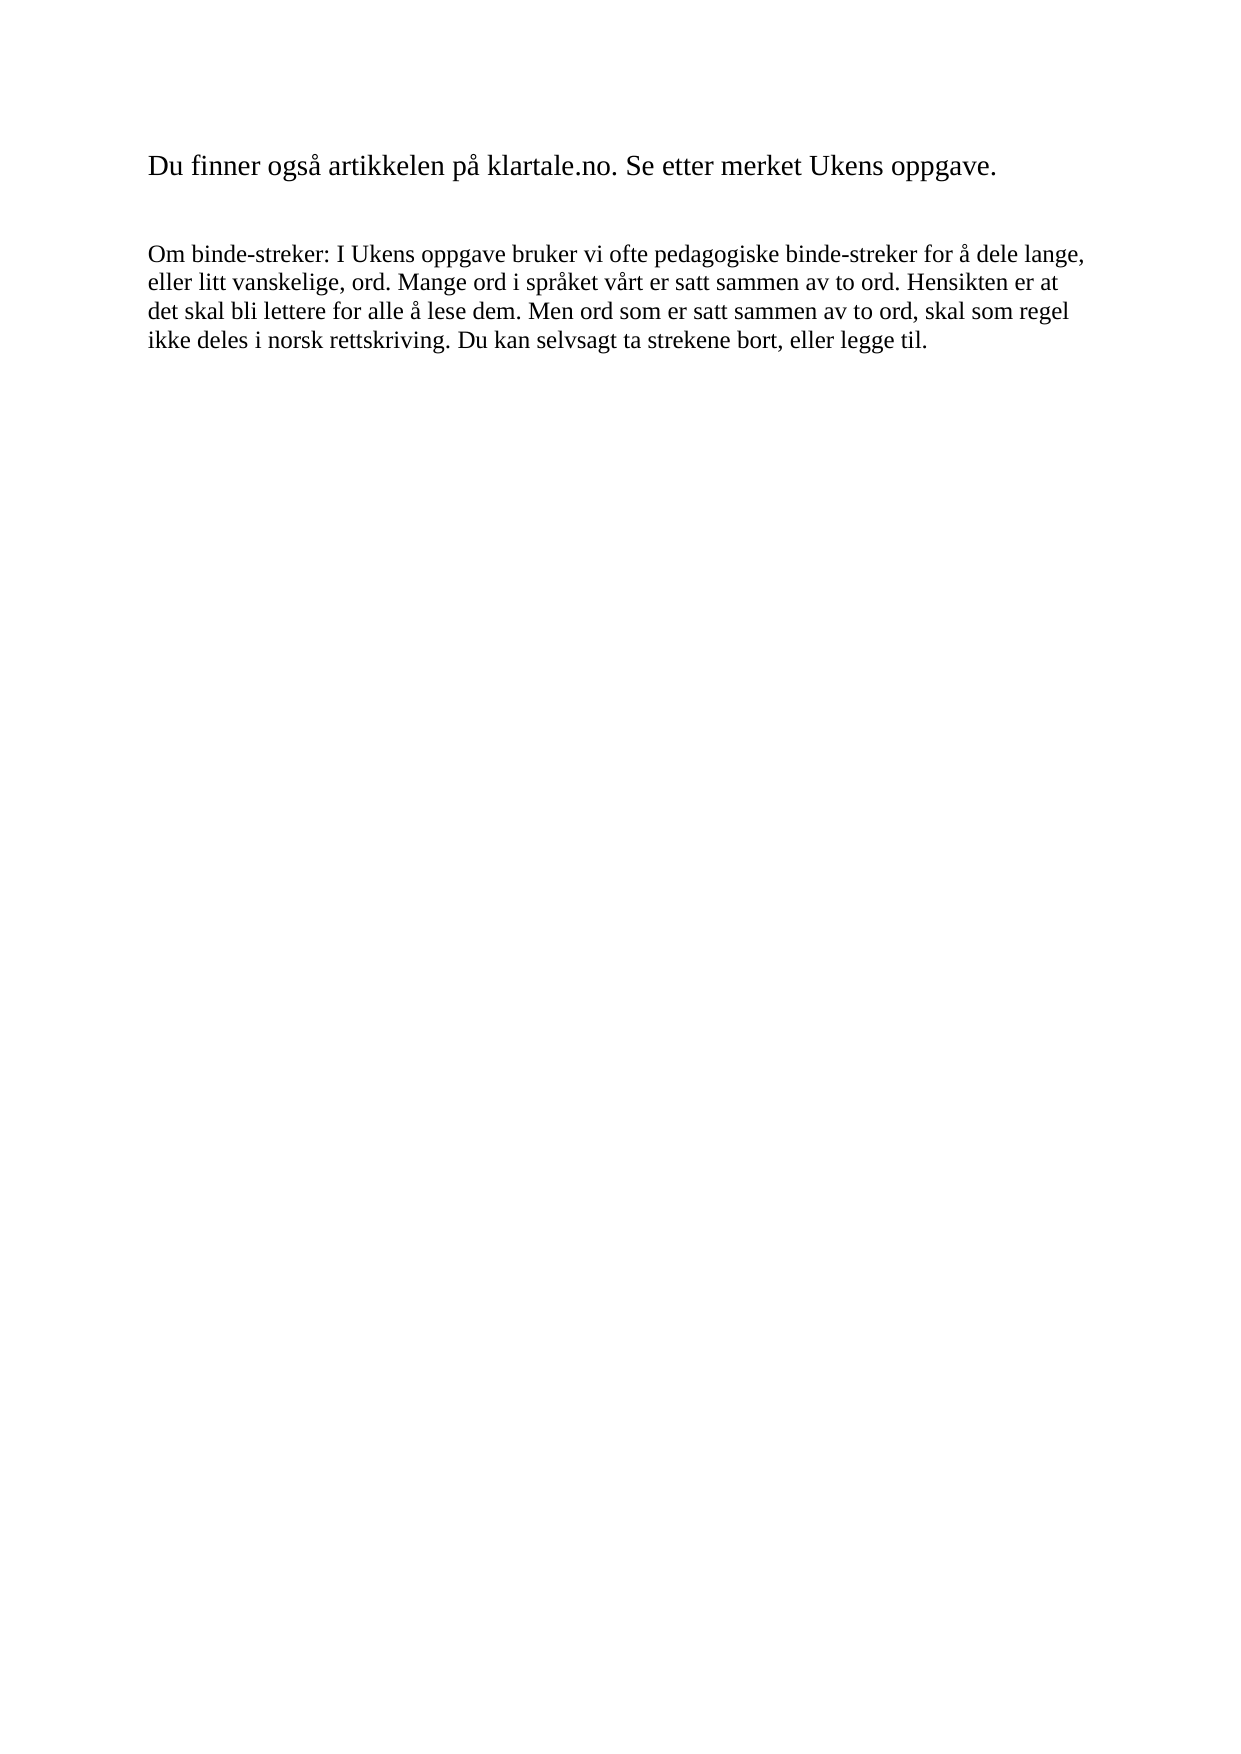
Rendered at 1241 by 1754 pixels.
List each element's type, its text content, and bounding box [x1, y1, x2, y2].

text Du finner også artikkelen på klartale.no. Se etter merket Ukens oppgave. [148, 148, 1093, 181]
text Om binde-streker: I Ukens oppgave bruker vi ofte pedagogiske binde-streker for å dele lange, eller litt vanskelige, ord. Mange ord i språket vårt er satt sammen av to ord. Hensikten er at det skal bli lettere for alle å lese dem. Men ord som er satt sammen av to ord, skal som regel ikke deles i norsk rettskriving. Du kan selvsagt ta strekene bort, eller legge til. [148, 239, 1093, 354]
